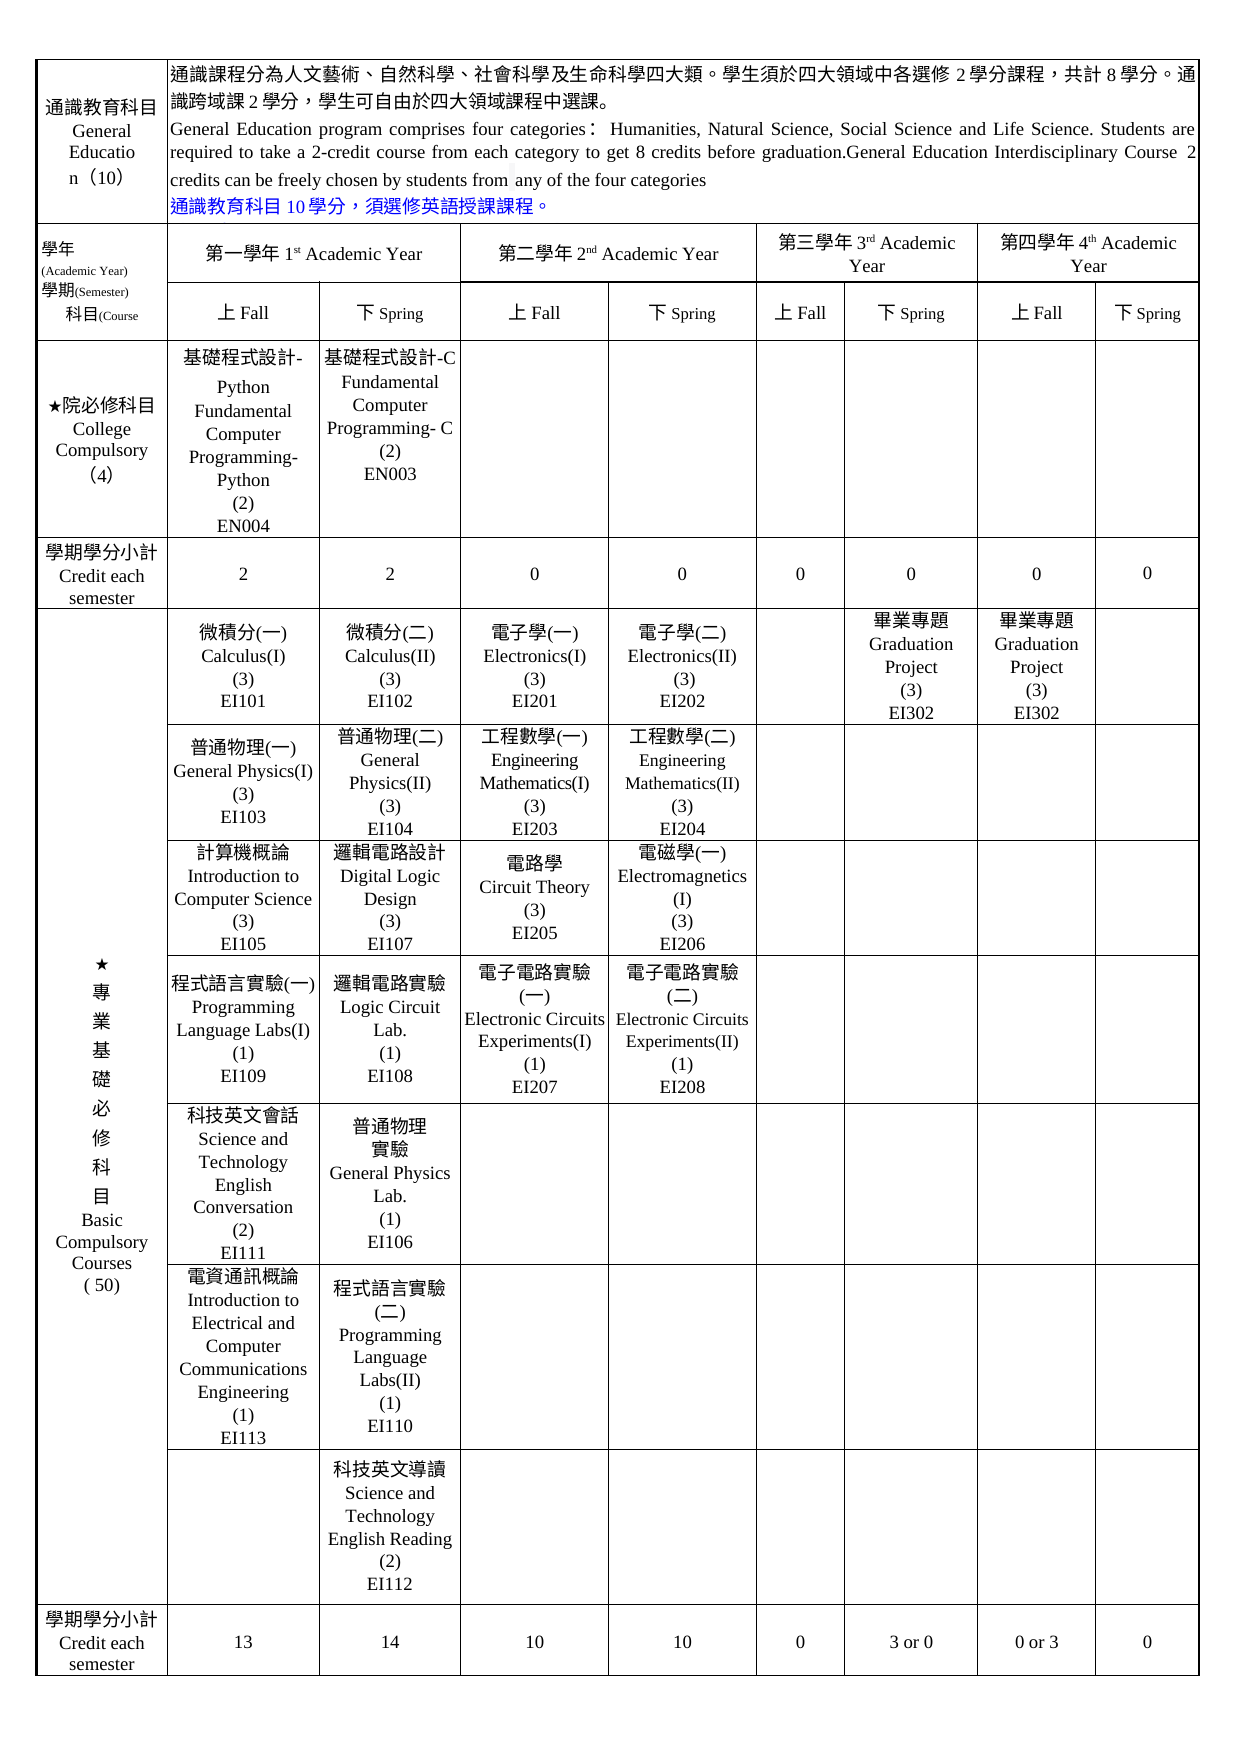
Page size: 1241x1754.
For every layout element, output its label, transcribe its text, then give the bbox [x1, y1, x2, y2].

table_cell [461, 341, 608, 537]
table_cell [978, 1265, 1095, 1449]
table_cell 電子電路實驗(一) Electronic Circuits Experiments(I) (1) EI207 [461, 956, 608, 1103]
table_cell [978, 1450, 1095, 1603]
table_cell [1096, 1450, 1198, 1603]
table_cell [845, 341, 977, 537]
table_cell 工程數學(一) Engineering Mathematics(I) (3) EI203 [461, 725, 608, 840]
table_cell [845, 725, 977, 840]
table_cell 0 [1096, 1605, 1198, 1675]
table_cell [609, 1450, 756, 1603]
table_cell 通識教育科目 General Education（10） [38, 60, 167, 223]
table_cell [1096, 609, 1198, 724]
table_cell [845, 1450, 977, 1603]
table_cell 普通物理(二) General Physics(II) (3) EI104 [320, 725, 460, 840]
table_cell 10 [461, 1605, 608, 1675]
table_cell 畢業專題 Graduation Project (3) EI302 [978, 609, 1095, 724]
table_cell 普通物理 實驗 General Physics Lab. (1) EI106 [320, 1104, 460, 1264]
table_cell 基礎程式設計-C Fundamental Computer Programming- C (2) EN003 [320, 341, 460, 537]
table_cell 0 [609, 538, 756, 608]
table_cell [845, 956, 977, 1103]
table_cell 邏輯電路實驗 Logic Circuit Lab. (1) EI108 [320, 956, 460, 1103]
table_cell [609, 1104, 756, 1264]
table_cell 微積分(二) Calculus(II) (3) EI102 [320, 609, 460, 724]
table_cell [978, 1104, 1095, 1264]
table_cell 0 [461, 538, 608, 608]
table_cell 下Spring [609, 283, 756, 340]
table_cell 電路學 Circuit Theory (3) EI205 [461, 841, 608, 955]
table_cell 工程數學(二) Engineering Mathematics(II) (3) EI204 [609, 725, 756, 840]
table_cell 0 [845, 538, 977, 608]
table_cell 上Fall [757, 283, 844, 340]
table_cell 普通物理(一) General Physics(I) (3) EI103 [168, 725, 319, 840]
table_cell [1096, 1265, 1198, 1449]
table_cell [978, 956, 1095, 1103]
table_cell 電磁學(一) Electromagnetics (I) (3) EI206 [609, 841, 756, 955]
table_cell 畢業專題 Graduation Project (3) EI302 [845, 609, 977, 724]
table_cell 2 [320, 538, 460, 608]
table_cell 電子電路實驗(二) Electronic Circuits Experiments(II) (1) EI208 [609, 956, 756, 1103]
table_cell [845, 1265, 977, 1449]
table_cell [1096, 725, 1198, 840]
table_cell 13 [168, 1605, 319, 1675]
table_cell [1096, 841, 1198, 955]
table_cell 0 [978, 538, 1095, 608]
table_cell 學期學分小計Credit each semester [38, 1605, 167, 1675]
table_cell 第三學年3rd Academic Year [757, 224, 977, 281]
table_cell [461, 1265, 608, 1449]
table_cell 上Fall [978, 283, 1095, 340]
table_cell 科技英文會話 Science and Technology English Conversation (2) EI111 [168, 1104, 319, 1264]
table_cell 0 [1096, 538, 1198, 608]
table_cell [845, 841, 977, 955]
table_cell 第一學年1st Academic Year [168, 224, 460, 281]
table_cell 學期學分小計 Credit each semester [38, 538, 167, 608]
table_cell 微積分(一) Calculus(I) (3) EI101 [168, 609, 319, 724]
table_cell 下Spring [320, 283, 460, 340]
table_cell 14 [320, 1605, 460, 1675]
table_cell 下Spring [1096, 283, 1198, 340]
table_cell [461, 1104, 608, 1264]
table_cell 程式語言實驗(一) Programming Language Labs(I) (1) EI109 [168, 956, 319, 1103]
table_cell [461, 1450, 608, 1603]
table_cell [757, 609, 844, 724]
table_cell 第四學年4th Academic Year [978, 224, 1198, 281]
table_cell 通識課程分為人文藝術、自然科學、社會科學及生命科學四大類。學生須於四大領域中各選修2學分課程，共計8學分。通識跨域課2學分，學生可自由於四大領域課程中選課。 General Education program comprises four categories：Humanities, Natural Science, Social Science and Life Science. Students are required to take a 2-credit course from each category to get 8 credits before graduation.General Education Interdisciplinary Course 2 credits can be freely chosen by students from any of the four categories 通識教育科目10學分，須選修英語授課課程。 These five courses admitted must be the General Education Courses taught in English. [168, 60, 1198, 223]
table_cell 科技英文導讀 Science and Technology English Reading (2) EI112 [320, 1450, 460, 1603]
table_cell [1096, 341, 1198, 537]
table_cell [1096, 1104, 1198, 1264]
table_cell 電資通訊概論 Introduction to Electrical and Computer Communications Engineering (1) EI113 [168, 1265, 319, 1449]
table_cell 第二學年2nd Academic Year [461, 224, 756, 281]
table_cell 邏輯電路設計 Digital Logic Design (3) EI107 [320, 841, 460, 955]
table_cell 電子學(一) Electronics(I) (3) EI201 [461, 609, 608, 724]
table_cell 3 or 0 [845, 1605, 977, 1675]
table_cell [757, 1450, 844, 1603]
table_cell 電子學(二) Electronics(II) (3) EI202 [609, 609, 756, 724]
table_cell 計算機概論 Introduction to Computer Science (3) EI105 [168, 841, 319, 955]
table_cell 0 [757, 538, 844, 608]
table_cell 學年 (Academic Year) 學期(Semester) 科目(Course [38, 224, 167, 340]
table_cell 上Fall [168, 283, 319, 340]
table_cell 0 or 3 [978, 1605, 1095, 1675]
table_cell [978, 341, 1095, 537]
table_cell 10 [609, 1605, 756, 1675]
table_cell [609, 341, 756, 537]
table_cell [845, 1104, 977, 1264]
table_cell [168, 1450, 319, 1603]
table_cell [757, 956, 844, 1103]
table_cell 下Spring [845, 283, 977, 340]
table_cell [1096, 956, 1198, 1103]
table_cell ★ 專 業 基 礎 必 修 科 目 Basic Compulsory Courses ( 50) [38, 609, 167, 1603]
table_cell [978, 841, 1095, 955]
table_cell 上Fall [461, 283, 608, 340]
table_cell [757, 1265, 844, 1449]
table_cell ★院必修科目 College Compulsory （4） [38, 341, 167, 537]
table_cell [757, 841, 844, 955]
table_cell 2 [168, 538, 319, 608]
table_cell [757, 725, 844, 840]
table_cell 基礎程式設計-Python Fundamental Computer Programming- Python (2) EN004 [168, 341, 319, 537]
table_cell [609, 1265, 756, 1449]
table_cell 0 [757, 1605, 844, 1675]
table_cell 程式語言實驗(二) Programming Language Labs(II) (1) EI110 [320, 1265, 460, 1449]
table_cell [757, 341, 844, 537]
table_cell [978, 725, 1095, 840]
table_cell [757, 1104, 844, 1264]
